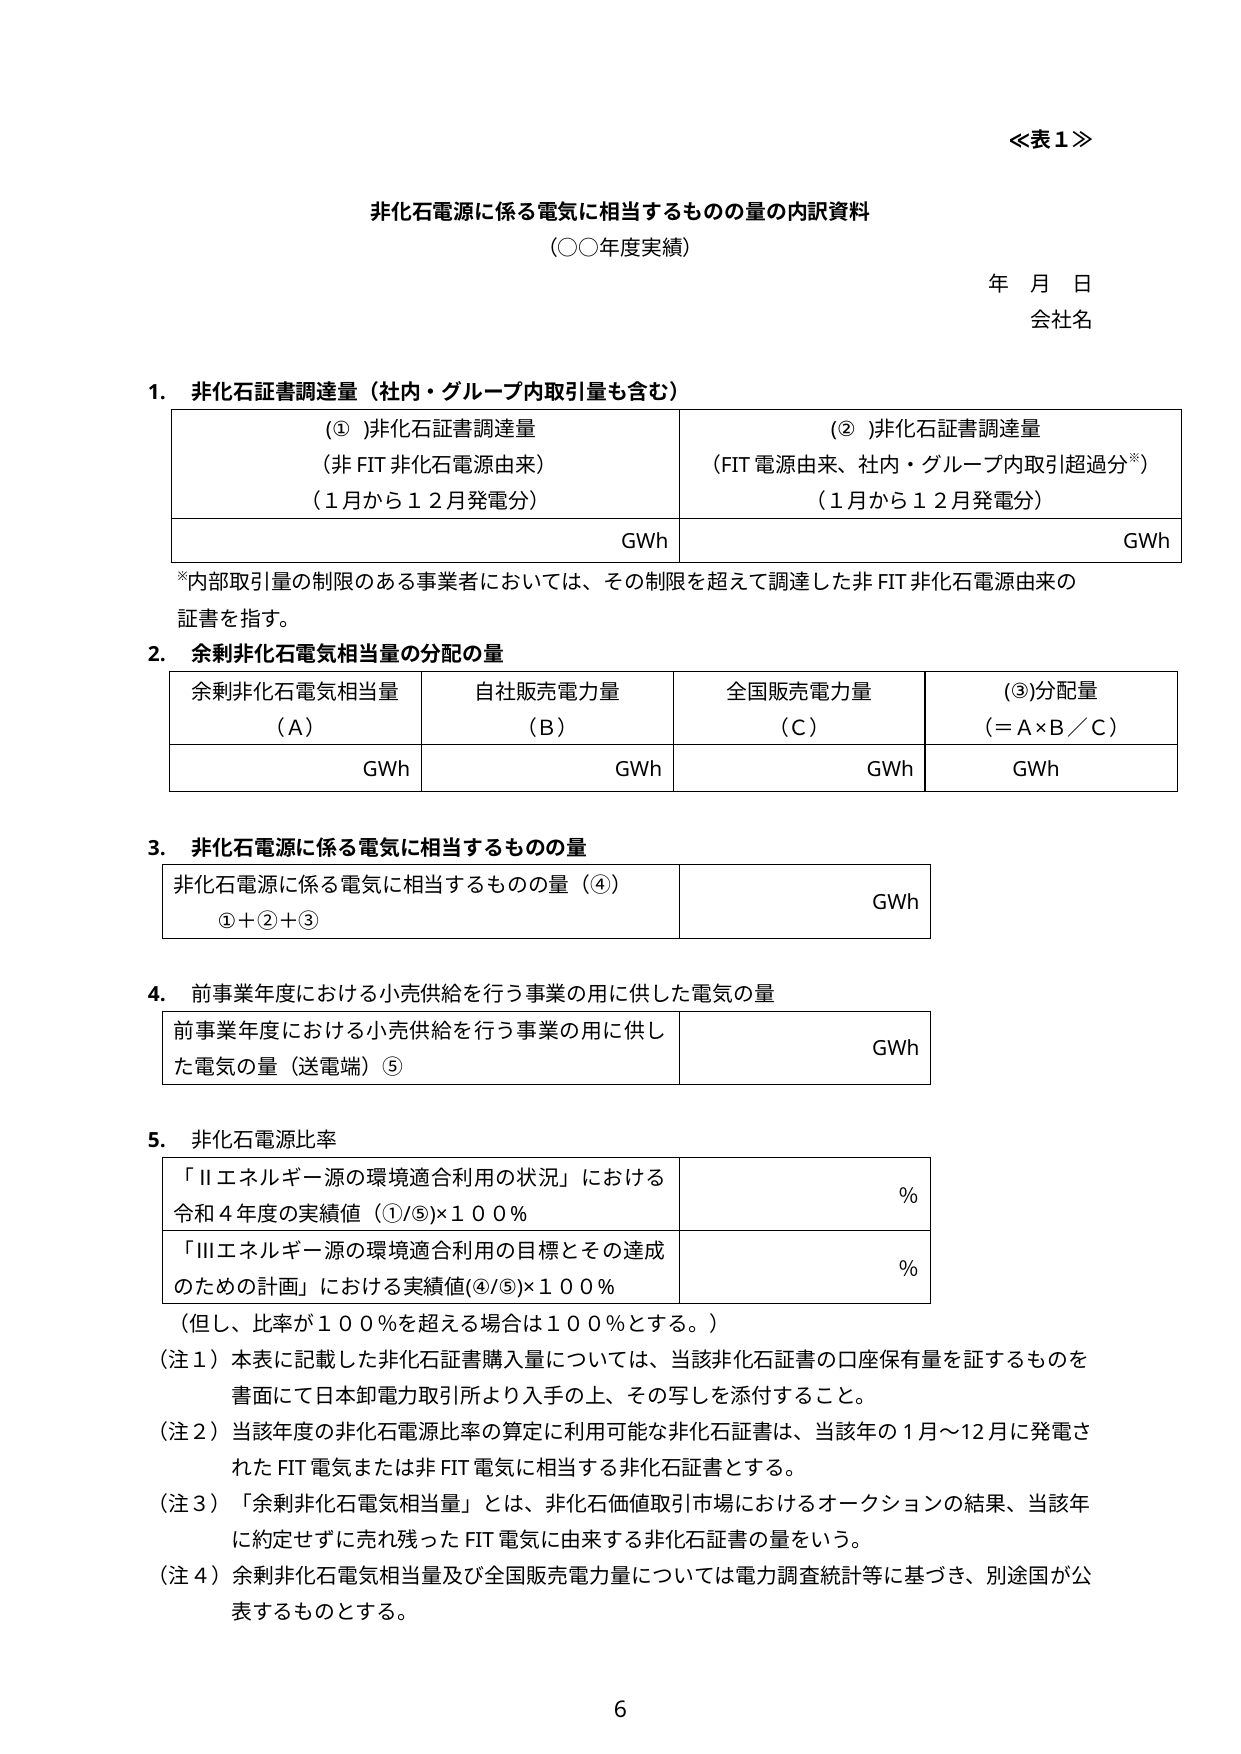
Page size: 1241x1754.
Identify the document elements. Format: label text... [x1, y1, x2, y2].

text 年 月 日 [148, 264, 1092, 300]
table_cell GWh [674, 745, 924, 791]
table_header (③)分配量 （＝Ａ×Ｂ／Ｃ） [926, 672, 1177, 744]
table_header 全国販売電力量 （Ｃ） [674, 672, 924, 744]
table_header )非化石証書調達量 （非FIT非化石電源由来） （１月から１２月発電分） [172, 410, 679, 518]
table_cell GWh [170, 745, 421, 791]
text （注１）本表に記載した非化石証書購入量については、当該非化石証書の口座保有量を証するものを書面にて日本卸電力取引所より入手の上、その写しを添付すること。 [148, 1340, 1092, 1412]
text （但し、比率が１００％を超える場合は１００％とする。） [148, 1304, 1092, 1340]
text 会社名 [148, 300, 1092, 336]
table_header 「Ⅱエネルギー源の環境適合利用の状況」における令和４年度の実績値（①/⑤)×１００% [163, 1158, 679, 1230]
list 前事業年度における小売供給を行う事業の用に供した電気の量 [148, 974, 1092, 1011]
text 非化石電源に係る電気に相当するものの量の内訳資料 [148, 192, 1092, 228]
text （注４）余剰非化石電気相当量及び全国販売電力量については電力調査統計等に基づき、別途国が公表するものとする。 [148, 1556, 1092, 1628]
table_cell GWh [422, 745, 673, 791]
table_header )非化石証書調達量 （FIT電源由来、社内・グループ内取引超過分※） （１月から１２月発電分） [680, 410, 1181, 518]
list 非化石電源に係る電気に相当するものの量 [148, 828, 1092, 864]
table_header 余剰非化石電気相当量 （Ａ） [170, 672, 421, 744]
table_cell GWh [926, 745, 1177, 791]
list 非化石電源比率 [148, 1121, 1092, 1157]
table_header 自社販売電力量 （Ｂ） [422, 672, 673, 744]
text （○○年度実績） [148, 228, 1092, 264]
table_cell 「Ⅲエネルギー源の環境適合利用の目標とその達成のための計画」における実績値(④/⑤)×１００% [163, 1231, 679, 1303]
table_cell ％ [680, 1231, 930, 1303]
table_cell GWh [172, 519, 679, 562]
list 非化石証書調達量（社内・グループ内取引量も含む） [148, 372, 1092, 408]
table_header 前事業年度における小売供給を行う事業の用に供した電気の量（送電端）⑤ [163, 1012, 679, 1084]
text （注３）「余剰非化石電気相当量」とは、非化石価値取引市場におけるオークションの結果、当該年に約定せずに売れ残ったFIT電気に由来する非化石証書の量をいう。 [148, 1484, 1092, 1556]
text （注２）当該年度の非化石電源比率の算定に利用可能な非化石証書は、当該年の1月～12月に発電されたFIT電気または非FIT電気に相当する非化石証書とする。 [148, 1412, 1092, 1484]
table_header ％ [680, 1158, 930, 1230]
text ※内部取引量の制限のある事業者においては、その制限を超えて調達した非FIT非化石電源由来の証書を指す。 [177, 563, 1092, 635]
table_header GWh [680, 1012, 930, 1084]
table_cell GWh [680, 519, 1181, 562]
table_header GWh [680, 865, 930, 937]
table_header 非化石電源に係る電気に相当するものの量（④） ①＋②＋③ [163, 865, 679, 937]
text ≪表１≫ [148, 120, 1092, 156]
list 余剰非化石電気相当量の分配の量 [148, 635, 1092, 671]
